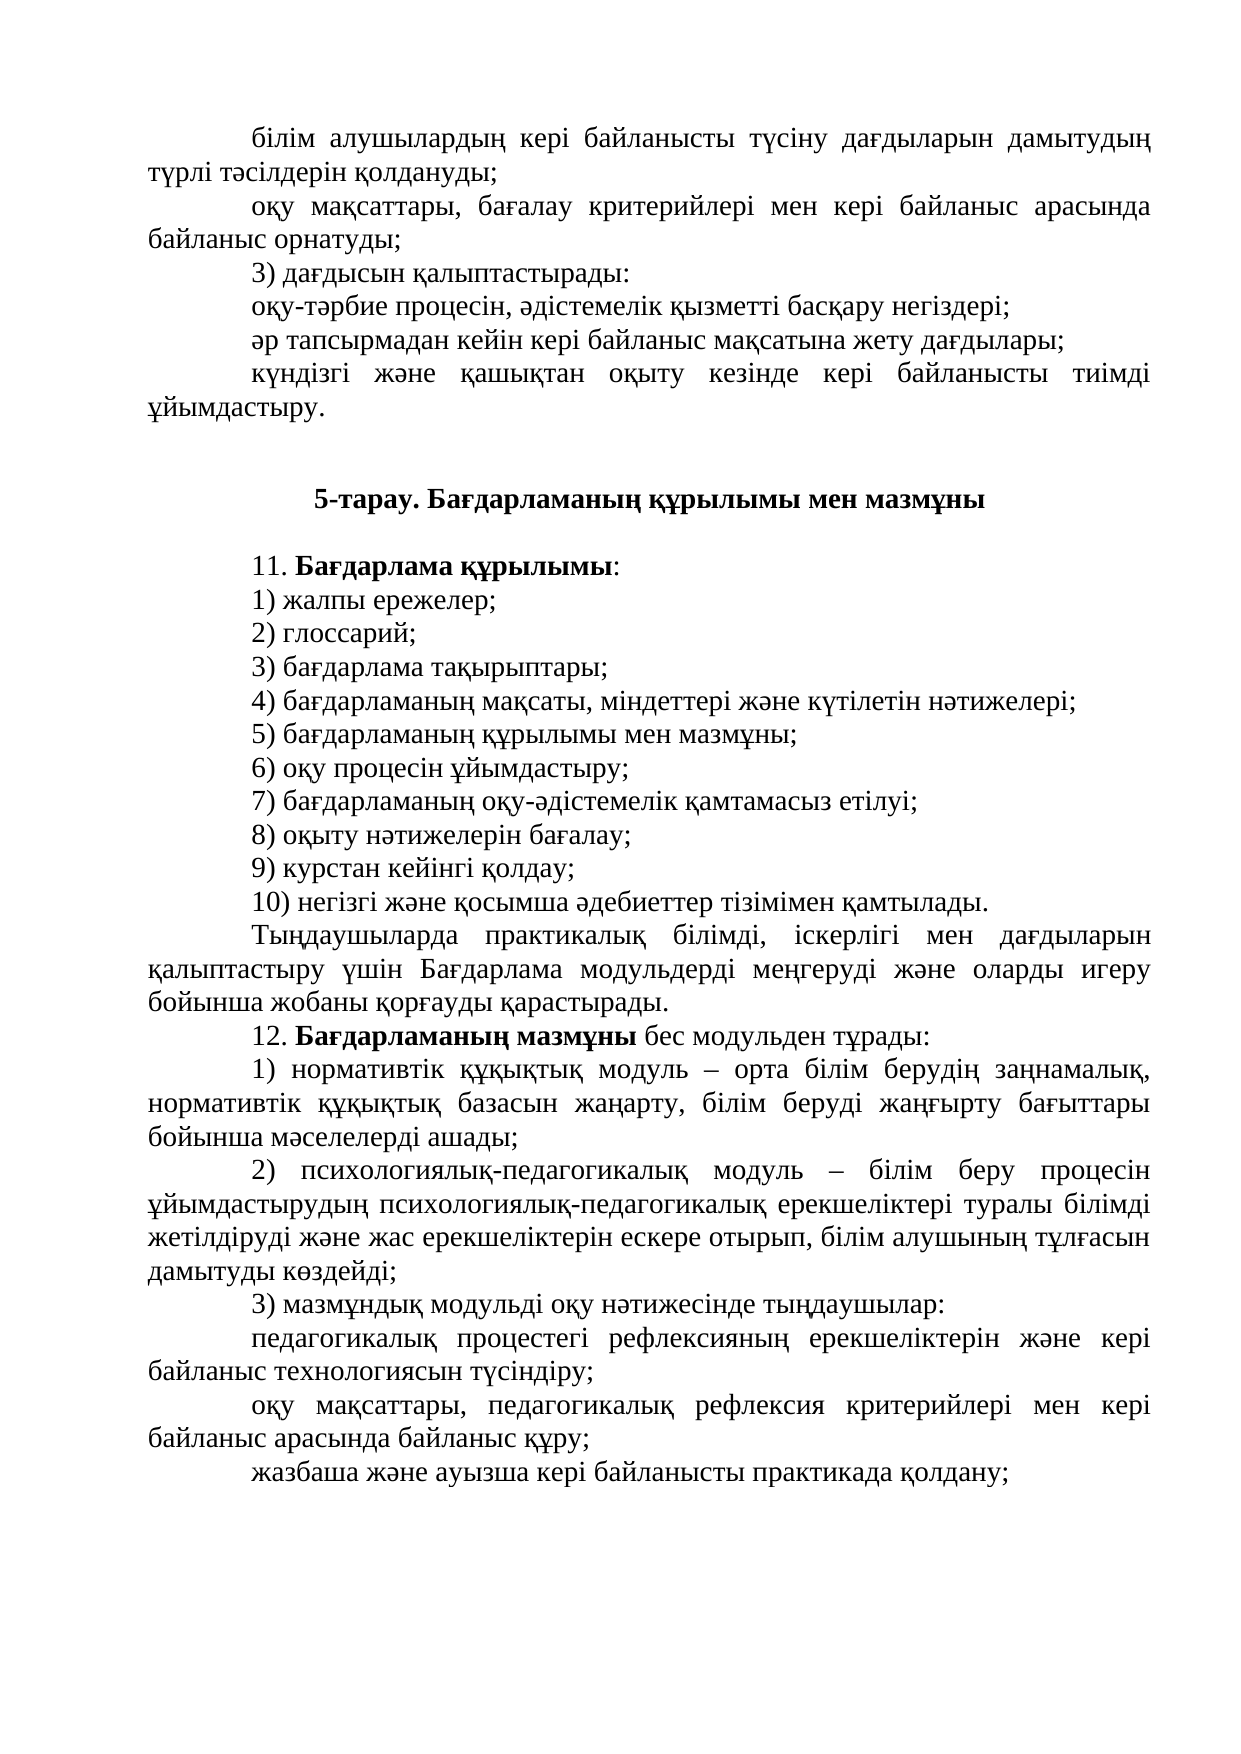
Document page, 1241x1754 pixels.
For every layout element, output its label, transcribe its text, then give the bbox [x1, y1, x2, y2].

list 7) бағдарламаның оқу-әдістемелік қамтамасыз етілуі; [148, 783, 1152, 817]
text күндізгі және қашықтан оқыту кезінде кері байланысты тиімді ұйымдастыру. [148, 355, 1152, 422]
list 8) оқыту нәтижелерін бағалау; [148, 817, 1152, 850]
list 9) курстан кейінгі қолдау; [148, 850, 1152, 884]
text 3) мазмұндық модульді оқу нәтижесінде тыңдаушылар: [148, 1286, 1152, 1320]
text 1) нормативтік құқықтық модуль – орта білім берудің заңнамалық, нормативтік құқықтық базасын жаңарту, білім беруді жаңғырту бағыттары бойынша мәселелерді ашады; [148, 1052, 1152, 1152]
list 4) бағдарламаның мақсаты, міндеттері және күтілетін нәтижелері; [148, 683, 1152, 716]
text білім алушылардың кері байланысты түсіну дағдыларын дамытудың түрлі тәсілдерін қолдануды; [148, 121, 1152, 188]
text әр тапсырмадан кейін кері байланыс мақсатына жету дағдылары; [148, 322, 1152, 355]
text жазбаша және ауызша кері байланысты практикада қолдану; [148, 1454, 1152, 1487]
text оқу-тәрбие процесін, әдістемелік қызметті басқару негіздері; [148, 288, 1152, 322]
list 6) оқу процесін ұйымдастыру; [148, 750, 1152, 783]
list 2) психологиялық-педагогикалық модуль – білім беру процесін ұйымдастырудың психологиялық-педагогикалық ерекшеліктері туралы білімді жетілдіруді және жас ерекшеліктерін ескере отырып, білім алушының тұлғасын дамытуды көздейді; [148, 1152, 1152, 1286]
list 12. Бағдарламаның мазмұны бес модульден тұрады: [148, 1018, 1152, 1052]
list 10) негізгі және қосымша әдебиеттер тізімімен қамтылады. [148, 884, 1152, 917]
list 1) жалпы ережелер; [148, 582, 1152, 616]
list Тыңдаушыларда практикалық білімді, іскерлігі мен дағдыларын қалыптастыру үшін Бағдарлама модульдерді меңгеруді және оларды игеру бойынша жобаны қорғауды қарастырады. [148, 917, 1152, 1018]
list 5) бағдарламаның құрылымы мен мазмұны; [148, 716, 1152, 750]
text 3) дағдысын қалыптастырады: [148, 255, 1152, 288]
list 11. Бағдарлама құрылымы: [148, 548, 1152, 582]
list 2) глоссарий; [148, 616, 1152, 649]
list 3) бағдарлама тақырыптары; [148, 649, 1152, 683]
list 5-тарау. Бағдарламаның құрылымы мен мазмұны [148, 481, 1152, 515]
text оқу мақсаттары, бағалау критерийлері мен кері байланыс арасында байланыс орнатуды; [148, 188, 1152, 255]
text педагогикалық процестегі рефлексияның ерекшеліктерін және кері байланыс технологиясын түсіндіру; [148, 1320, 1152, 1387]
text оқу мақсаттары, педагогикалық рефлексия критерийлері мен кері байланыс арасында байланыс құру; [148, 1387, 1152, 1454]
